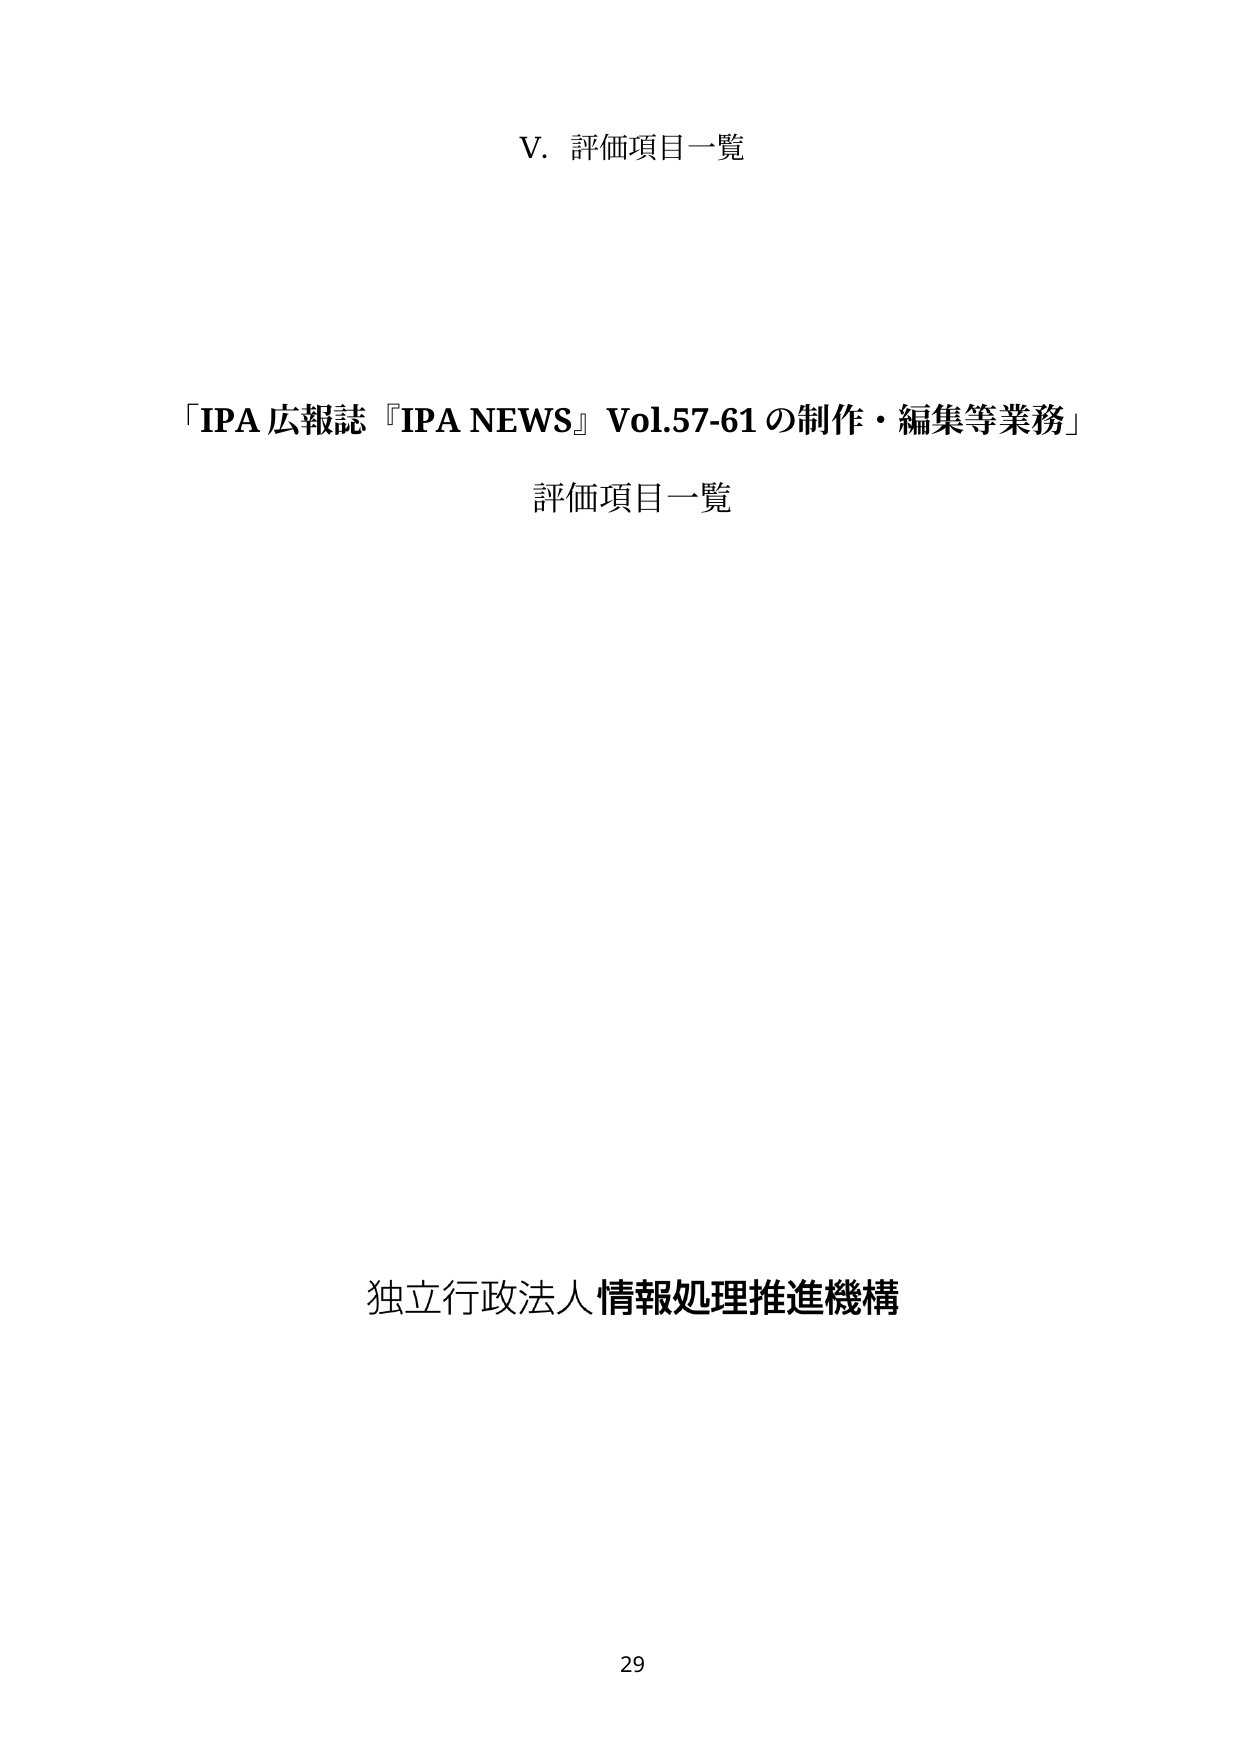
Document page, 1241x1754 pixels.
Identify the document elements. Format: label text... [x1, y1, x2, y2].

text 「IPA広報誌『IPA NEWS』Vol.57-61の制作・編集等業務」 [112, 392, 1153, 442]
picture [366, 1279, 899, 1315]
text 評価項目一覧 [112, 470, 1153, 521]
text Ⅴ．評価項目一覧 [112, 118, 1153, 168]
